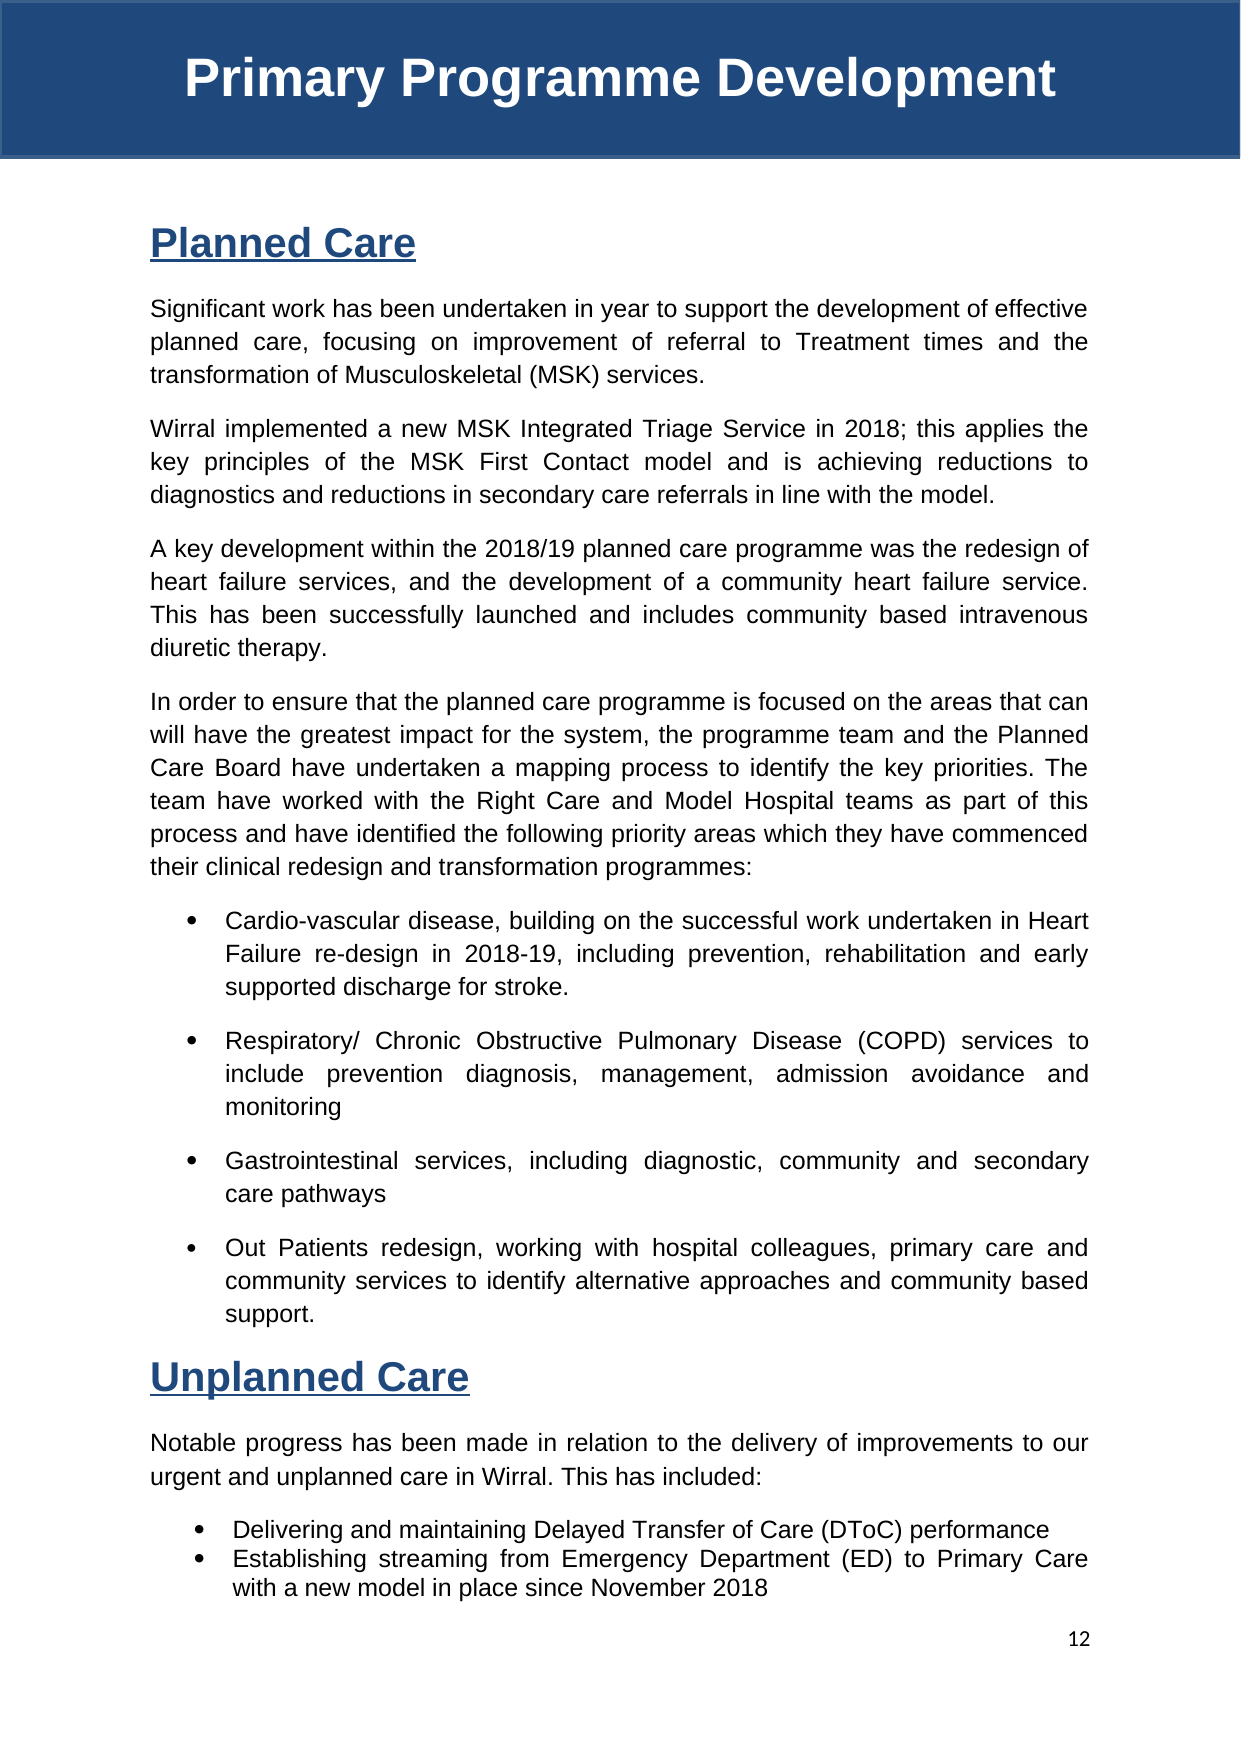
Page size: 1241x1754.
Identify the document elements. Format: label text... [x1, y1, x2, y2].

text Wirral implemented a new MSK Integrated Triage Service in 2018; this applies the key principles of the MSK First Contact model and is achieving reductions to diagnostics and reductions in secondary care referrals in line with the model. [150, 414, 1090, 509]
text Unplanned Care [150, 1352, 1090, 1400]
list Out Patients redesign, working with hospital colleagues, primary care and community services to identify alternative approaches and community based support. [187, 1233, 1090, 1327]
list Establishing streaming from Emergency Department (ED) to Primary Care with a new model in place since November 2018 [195, 1544, 1090, 1602]
text A key development within the 2018/19 planned care programme was the redesign of heart failure services, and the development of a community heart failure service. This has been successfully launched and includes community based intravenous diuretic therapy. [150, 534, 1090, 662]
text Planned Care [150, 218, 1090, 266]
text Notable progress has been made in relation to the delivery of improvements to our urgent and unplanned care in Wirral. This has included: [150, 1428, 1090, 1490]
list Gastrointestinal services, including diagnostic, community and secondary care pathways [187, 1146, 1090, 1207]
text Significant work has been undertaken in year to support the development of effective planned care, focusing on improvement of referral to Treatment times and the transformation of Musculoskeletal (MSK) services. [150, 294, 1090, 389]
list Respiratory/ Chronic Obstructive Pulmonary Disease (COPD) services to include prevention diagnosis, management, admission avoidance and monitoring [187, 1026, 1090, 1121]
list Cardio-vascular disease, building on the successful work undertaken in Heart Failure re-design in 2018-19, including prevention, rehabilitation and early supported discharge for stroke. [187, 906, 1090, 1001]
list Delivering and maintaining Delayed Transfer of Care (DToC) performance [195, 1515, 1090, 1544]
text In order to ensure that the planned care programme is focused on the areas that can will have the greatest impact for the system, the programme team and the Planned Care Board have undertaken a mapping process to identify the key priorities. The team have worked with the Right Care and Model Hospital teams as part of this process and have identified the following priority areas which they have commenced their clinical redesign and transformation programmes: [150, 687, 1090, 881]
